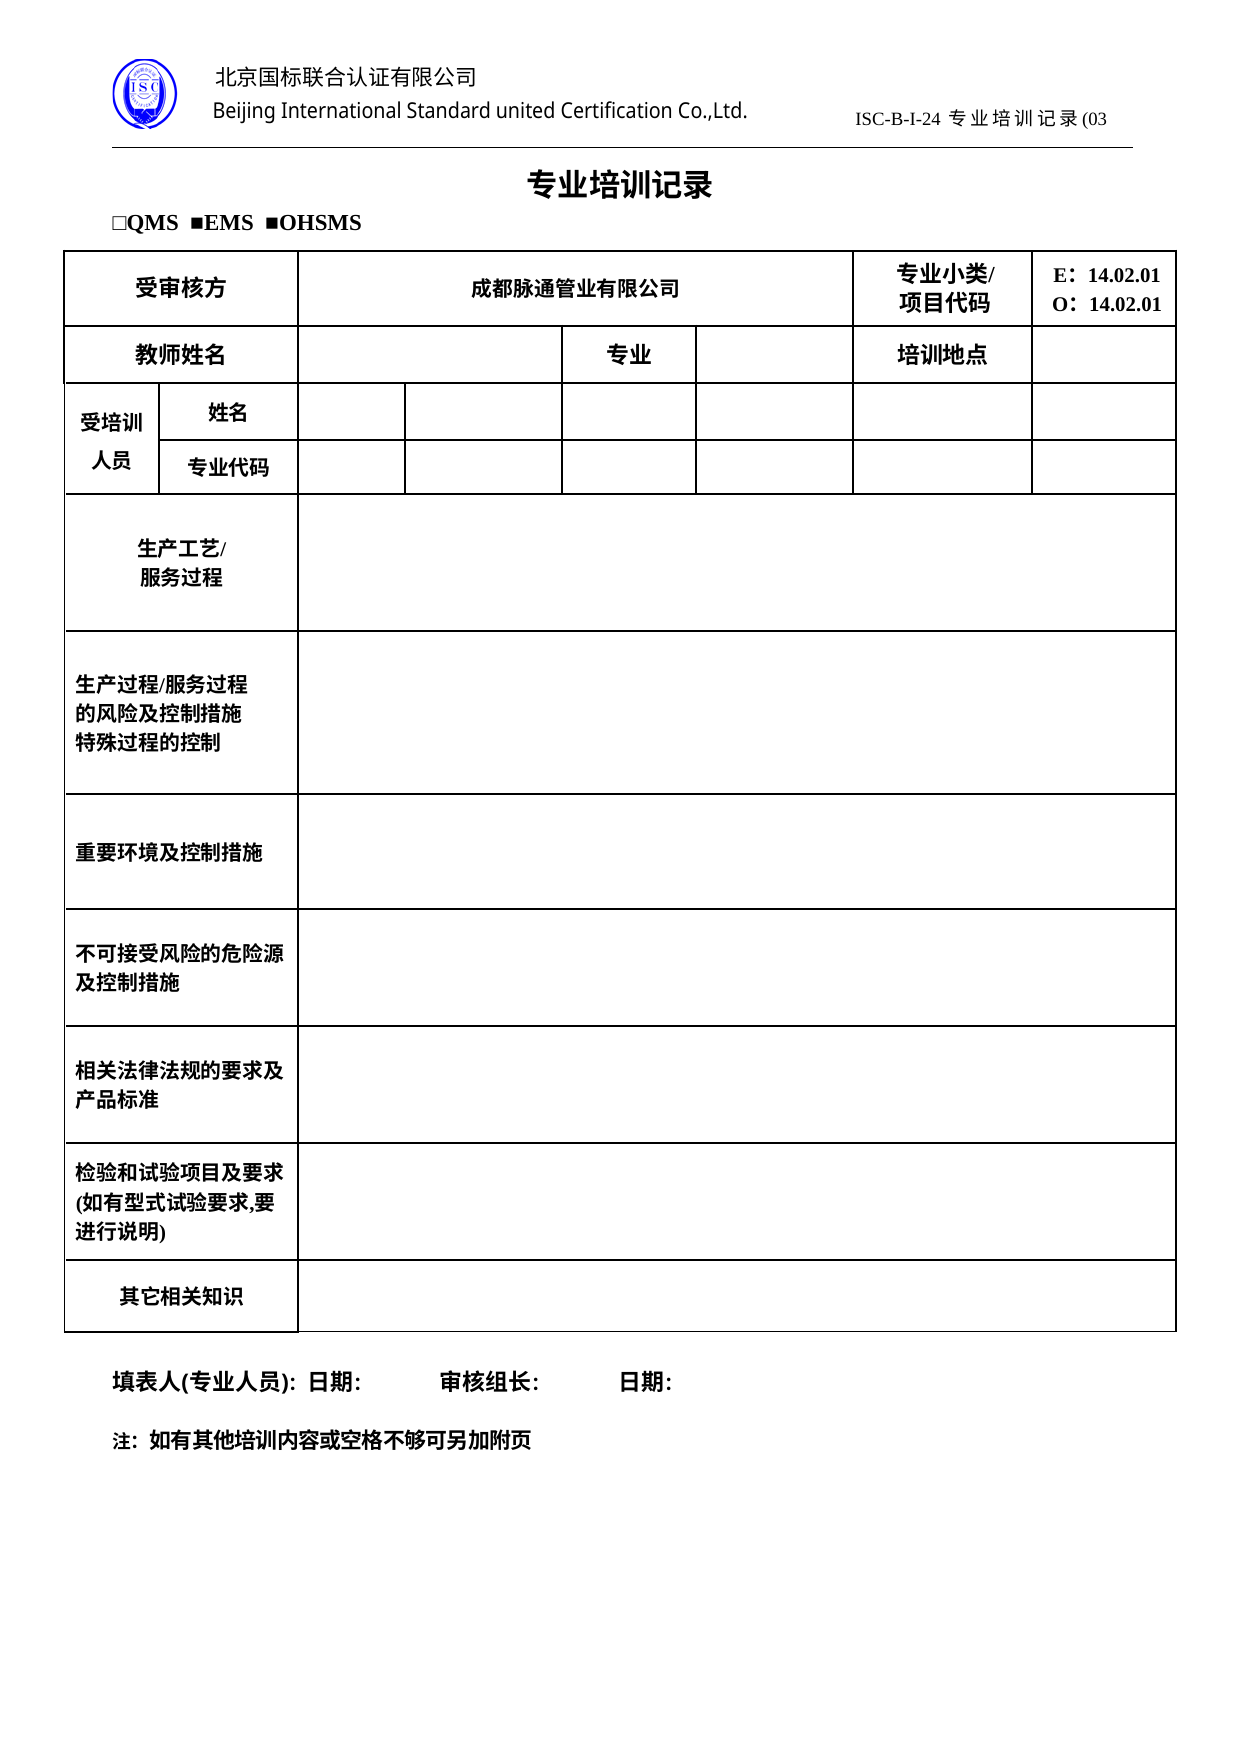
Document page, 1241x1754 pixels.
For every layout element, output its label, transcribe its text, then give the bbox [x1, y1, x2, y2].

table_cell [299, 327, 561, 382]
table_cell [697, 441, 852, 492]
table_header 受审核方 [65, 252, 297, 324]
table_cell [299, 441, 404, 492]
table_header 成都脉通管业有限公司 [299, 252, 852, 324]
table_cell 重要环境及控制措施 [65, 794, 297, 907]
table_header E：14.02.01 O：14.02.01 [1033, 252, 1175, 324]
table_cell [299, 1027, 1175, 1142]
text 注：如有其他培训内容或空格不够可另加附页 [112, 1423, 1128, 1455]
table_cell [854, 441, 1031, 492]
table_cell 姓名 [160, 384, 297, 439]
table_cell [299, 910, 1175, 1025]
table_cell [299, 495, 1175, 630]
table_cell 受培训人员 [65, 383, 158, 492]
table_cell [406, 441, 561, 492]
table_cell [563, 441, 695, 492]
text 专业培训记录 [112, 166, 1128, 204]
table_cell [299, 1261, 1175, 1331]
table_cell [697, 327, 852, 382]
table_cell [406, 384, 561, 439]
table_cell [299, 632, 1175, 793]
table_cell [299, 1144, 1175, 1258]
table_cell [299, 795, 1175, 907]
table_cell 其它相关知识 [65, 1260, 297, 1331]
table_cell 相关法律法规的要求及产品标准 [65, 1026, 297, 1142]
table_cell 生产工艺/ 服务过程 [65, 494, 297, 630]
table_cell 专业 [563, 327, 695, 382]
table_cell [299, 384, 404, 439]
table_cell [854, 384, 1031, 439]
table_cell [1033, 327, 1175, 382]
text 填表人(专业人员)：日期： 审核组长： 日期： [112, 1364, 1128, 1398]
picture [112, 59, 180, 128]
table_cell [697, 384, 852, 439]
table_cell 生产过程/服务过程 的风险及控制措施 特殊过程的控制 [65, 631, 297, 793]
table_cell [1033, 441, 1175, 492]
table_cell 不可接受风险的危险源及控制措施 [65, 909, 297, 1025]
text □QMS ■EMS ■OHSMS [112, 204, 1128, 237]
table_cell [563, 384, 695, 439]
table_cell 专业代码 [160, 441, 297, 492]
table_cell 教师姓名 [65, 327, 297, 382]
table_cell 培训地点 [854, 327, 1031, 382]
table_header 专业小类/ 项目代码 [854, 252, 1031, 324]
table_cell 检验和试验项目及要求(如有型式试验要求,要进行说明) [65, 1143, 297, 1258]
table_cell [1033, 384, 1175, 439]
